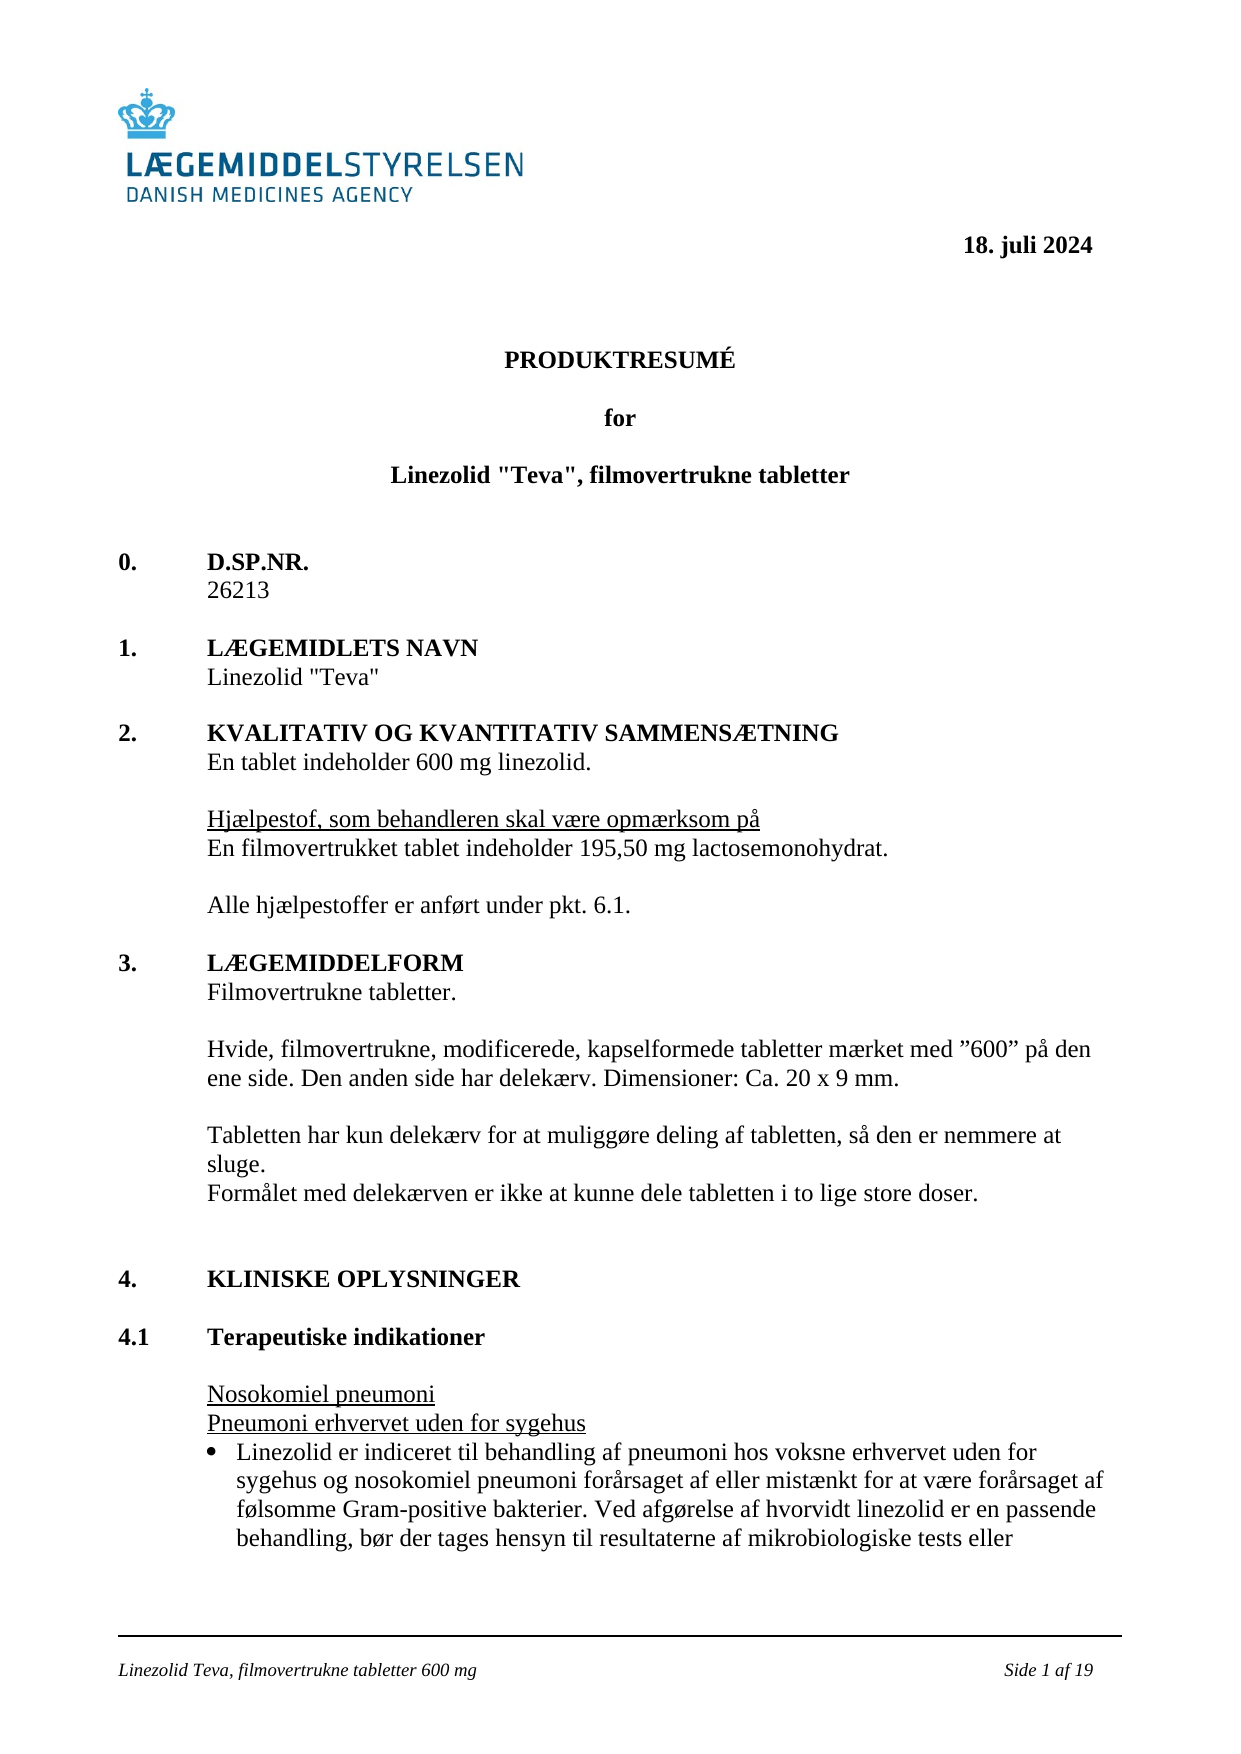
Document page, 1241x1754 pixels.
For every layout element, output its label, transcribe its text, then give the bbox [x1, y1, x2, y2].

text 3. LÆGEMIDDELFORM [118, 948, 1122, 977]
text Hvide, filmovertrukne, modificerede, kapselformede tabletter mærket med ”600” på den ene side. Den anden side har delekærv. Dimensioner: Ca. 20 x 9 mm. [207, 1034, 1122, 1092]
text 4. KLINISKE OPLYSNINGER [118, 1264, 1122, 1293]
text Hjælpestof, som behandleren skal være opmærksom på [207, 804, 1122, 833]
text En filmovertrukket tablet indeholder 195,50 mg lactosemonohydrat. [207, 833, 1122, 862]
text Linezolid "Teva" [118, 662, 1122, 690]
picture [118, 88, 523, 202]
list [207, 1437, 1122, 1552]
text Filmovertrukne tabletter. [207, 977, 1122, 1006]
text PRODUKTRESUMÉ [118, 345, 1122, 374]
text for [118, 403, 1122, 432]
text 2. KVALITATIV OG KVANTITATIV SAMMENSÆTNING [118, 718, 1122, 747]
title 18. juli 2024 [118, 230, 1122, 259]
text 1. LÆGEMIDLETS NAVN [118, 633, 1122, 662]
text Linezolid "Teva", filmovertrukne tabletter [118, 460, 1122, 489]
text Pneumoni erhvervet uden for sygehus [207, 1408, 1122, 1437]
text Tabletten har kun delekærv for at muliggøre deling af tabletten, så den er nemmere at sluge. [207, 1121, 1122, 1178]
text Formålet med delekærven er ikke at kunne dele tabletten i to lige store doser. [207, 1178, 1122, 1207]
text En tablet indeholder 600 mg linezolid. [207, 747, 1122, 776]
text Nosokomiel pneumoni [207, 1379, 1122, 1408]
text Alle hjælpestoffer er anført under pkt. 6.1. [207, 891, 1122, 919]
text 4.1 Terapeutiske indikationer [118, 1322, 1122, 1351]
text 26213 [118, 575, 1122, 604]
text 0. D.SP.NR. [118, 547, 1122, 575]
